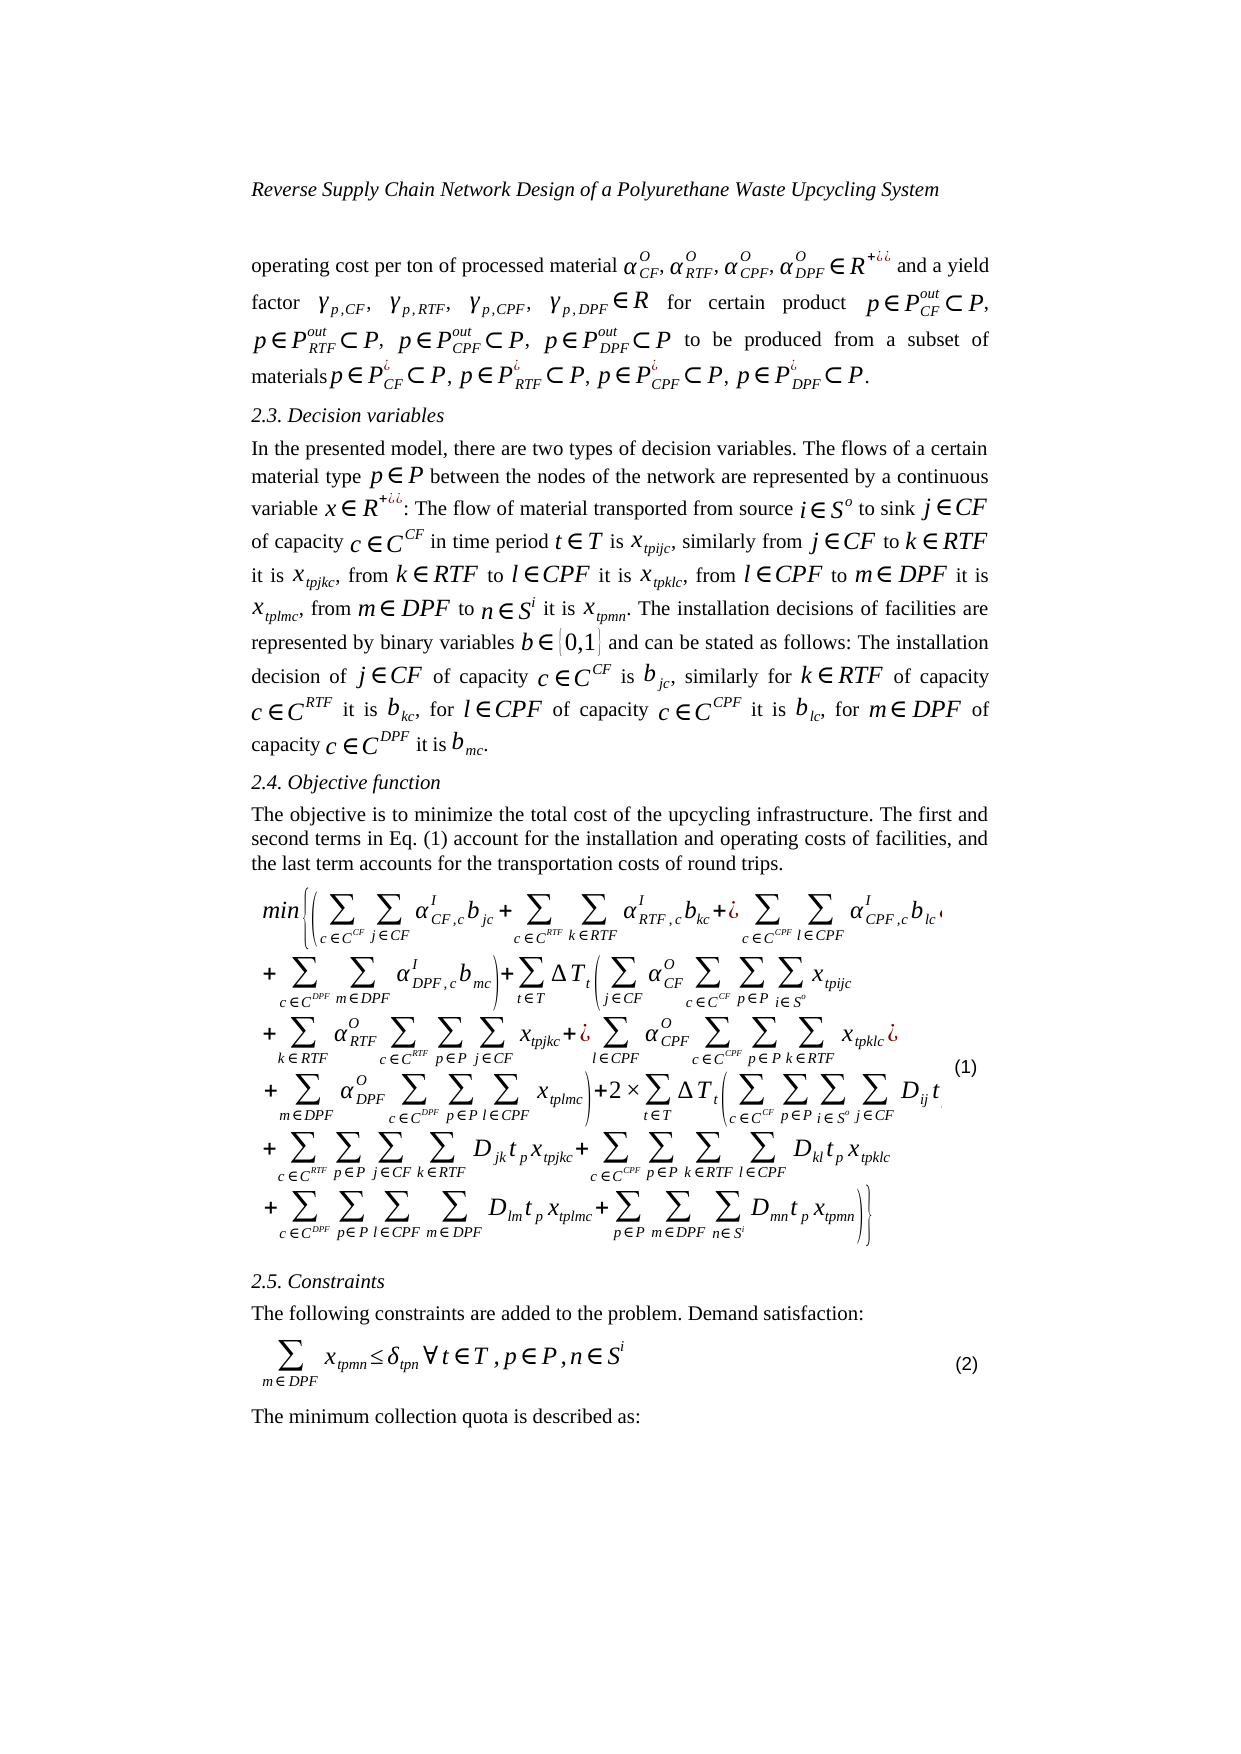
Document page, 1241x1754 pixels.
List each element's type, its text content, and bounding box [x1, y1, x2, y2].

table_header (2) [940, 1325, 989, 1404]
table_header [251, 1325, 940, 1404]
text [251, 248, 989, 392]
table_header [251, 875, 942, 1261]
text Objective function [251, 770, 989, 794]
text The objective is to minimize the total cost of the upcycling infrastructure. The first and second terms in Eq. (1) account for the installation and operating costs of facilities, and the last term accounts for the transportation costs of round trips. [251, 802, 989, 874]
text The following constraints are added to the problem. Demand satisfaction: [251, 1301, 989, 1325]
table_header (1) [942, 875, 989, 1261]
text Decision variables [251, 403, 989, 427]
text In the presented model, there are two types of decision variables. The flows of a certain material type between the nodes of the network are represented by a continuous variable : The flow of material transported from source to sink of capacity in time period is , similarly from to it is , from to it is , from to it is , from to it is . The installation decisions of facilities are represented by binary variables and can be stated as follows: The installation decision of of capacity is , similarly for of capacity it is , for of capacity it is , for of capacity it is . [251, 436, 989, 759]
text Constraints [251, 1269, 989, 1293]
text The minimum collection quota is described as: [251, 1404, 989, 1428]
